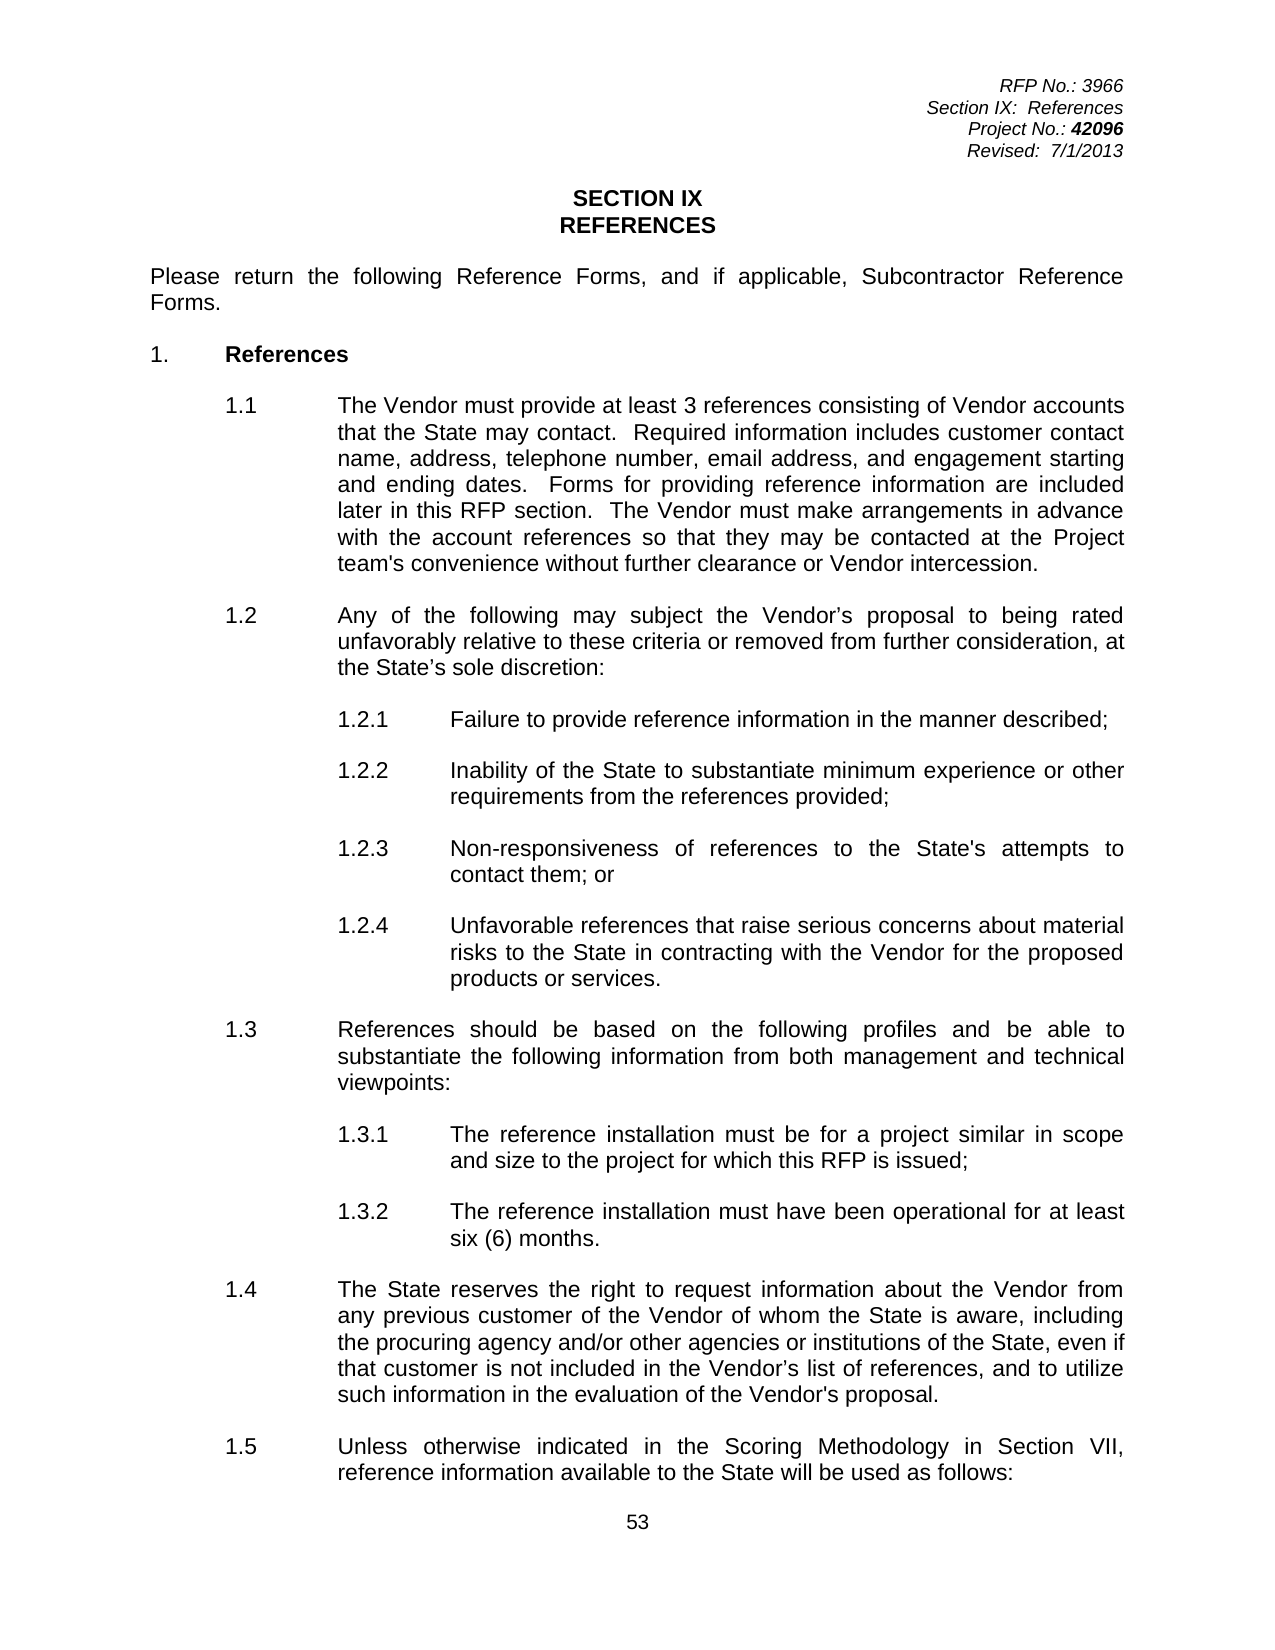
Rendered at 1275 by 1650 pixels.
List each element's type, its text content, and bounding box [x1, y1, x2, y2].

list Please return the following Reference Forms, and if applicable, Subcontractor Reference Forms. [150, 263, 1125, 316]
text Inability of the State to substantiate minimum experience or other requirements from the references provided; [337, 757, 1125, 810]
text Any of the following may subject the Vendor’s proposal to being rated unfavorably relative to these criteria or removed from further consideration, at the State’s sole discretion: [225, 602, 1125, 681]
text The State reserves the right to request information about the Vendor from any previous customer of the Vendor of whom the State is aware, including the procuring agency and/or other agencies or institutions of the State, even if that customer is not included in the Vendor’s list of references, and to utilize such information in the evaluation of the Vendor's proposal. [225, 1276, 1125, 1408]
text The Vendor must provide at least 33 references consisting of Vendor accounts that the State may contact. Required information includes customer contact name, address, telephone number, email address, and engagement starting and ending dates. Forms for providing reference information are included later in this RFP section. The Vendor must make arrangements in advance with the account references so that they may be contacted at the Project team's convenience without further clearance or Vendor intercession. [225, 392, 1125, 577]
list References [150, 341, 1125, 367]
text Failure to provide reference information in the manner described; [337, 706, 1125, 732]
text Unfavorable references that raise serious concerns about material risks to the State in contracting with the Vendor for the proposed products or services. [337, 912, 1125, 991]
subtitle REFERENCES [150, 212, 1125, 238]
text Non-responsiveness of references to the State's attempts to contact them; or [337, 835, 1125, 887]
list The reference installation must be for a project similar in scope and size to the project for which this RFP is issued; [337, 1121, 1125, 1173]
text The reference installation must have been operational for at least six (6) months. [337, 1198, 1125, 1251]
subtitle SECTION IX [150, 185, 1125, 212]
text References should be based on the following profiles and be able to substantiate the following information from both management and technical viewpoints: [225, 1016, 1125, 1096]
text Unless otherwise indicated in the Scoring Methodology in Section VII, reference information available to the State will be used as follows: [225, 1433, 1125, 1485]
